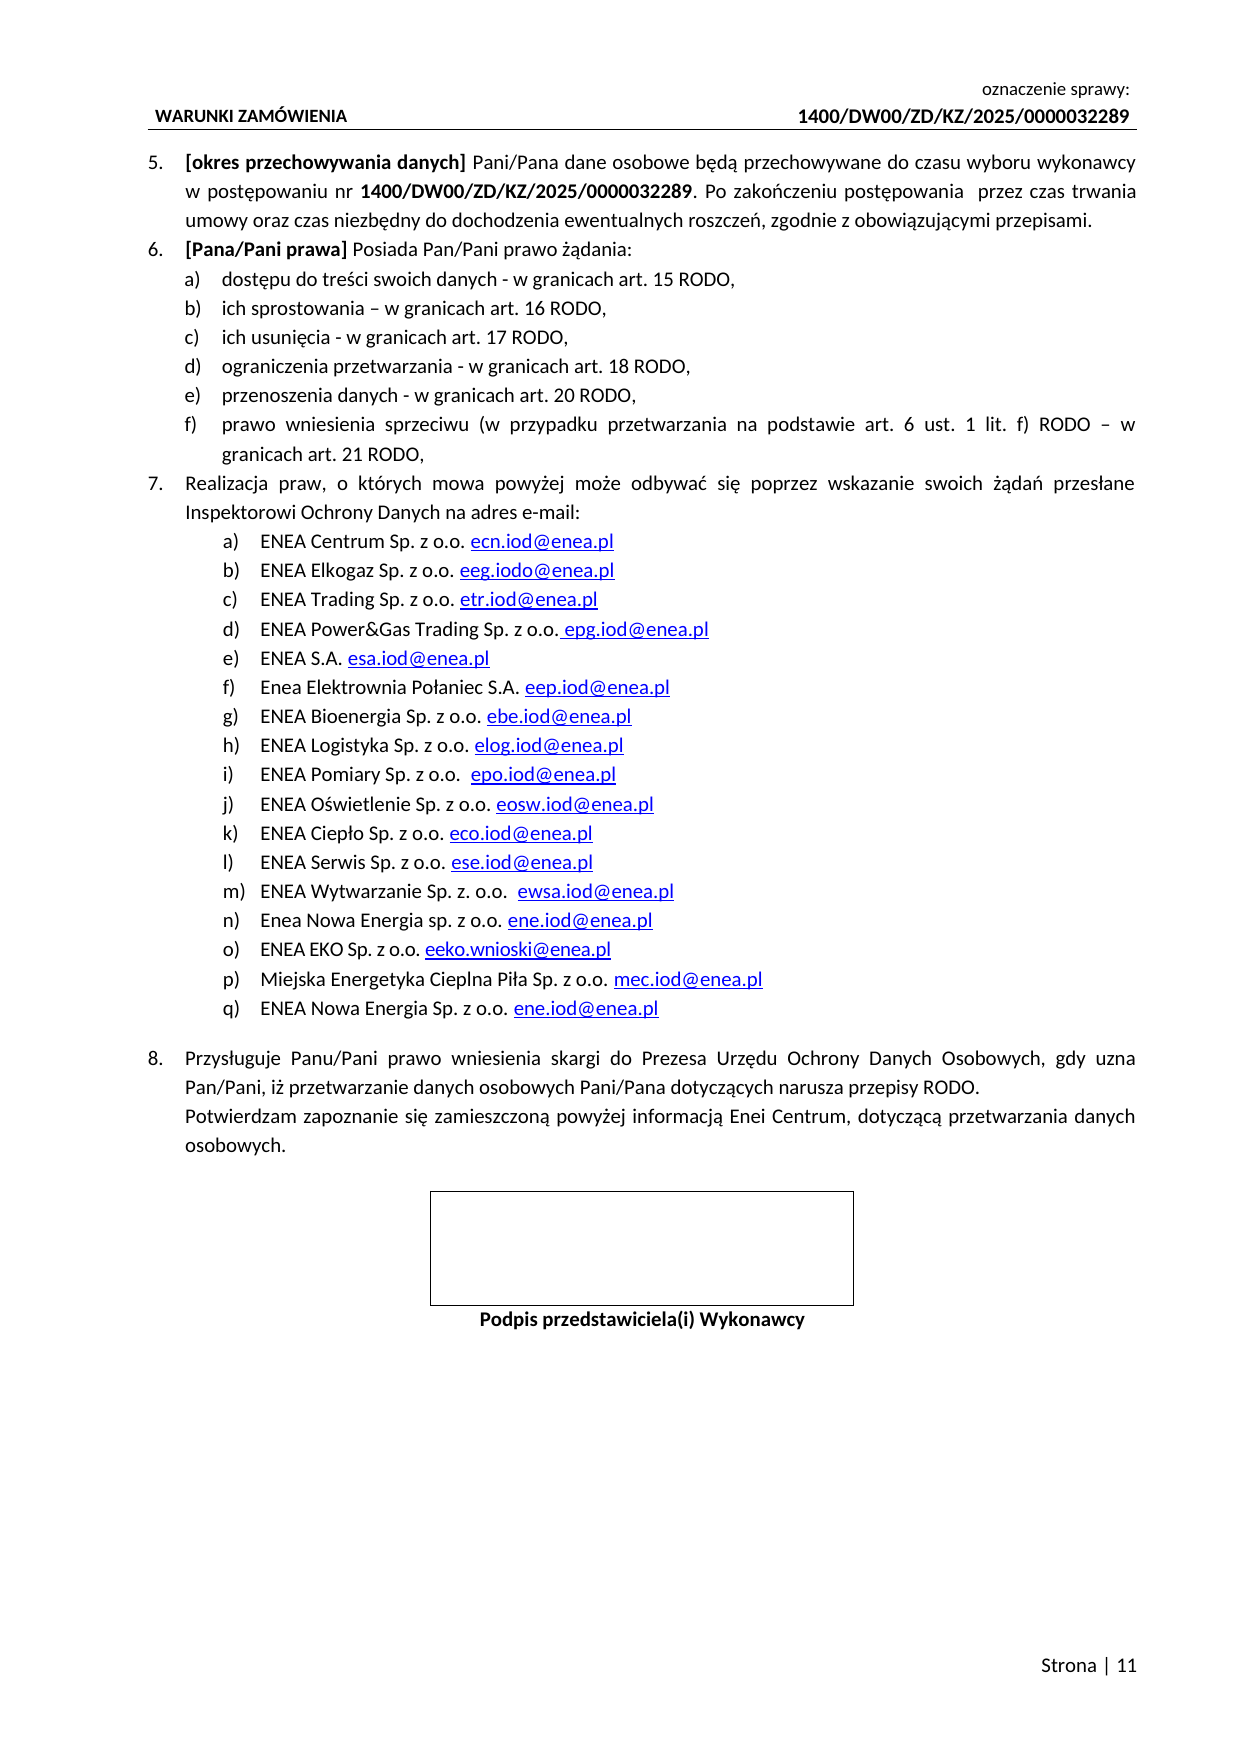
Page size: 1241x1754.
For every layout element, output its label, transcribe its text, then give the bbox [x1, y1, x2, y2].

list ENEA Oświetlenie Sp. z o.o. eosw.iod@enea.pl [223, 791, 1137, 816]
list ENEA Pomiary Sp. z o.o. epo.iod@enea.pl [223, 762, 1137, 787]
list Enea Nowa Energia sp. z o.o. ene.iod@enea.pl [223, 907, 1137, 933]
text Potwierdzam zapoznanie się zamieszczoną powyżej informacją Enei Centrum, dotyczącą przetwarzania danych osobowych. [185, 1103, 1137, 1158]
list ich usunięcia - w granicach art. 17 RODO, [184, 324, 1137, 349]
list dostępu do treści swoich danych - w granicach art. 15 RODO, [184, 266, 1137, 291]
list ENEA Logistyka Sp. z o.o. elog.iod@enea.pl [223, 732, 1137, 758]
list prawo wniesienia sprzeciwu (w przypadku przetwarzania na podstawie art. 6 ust. 1 lit. f) RODO – w granicach art. 21 RODO, [184, 412, 1137, 466]
table_header [431, 1192, 853, 1305]
list ENEA Nowa Energia Sp. z o.o. ene.iod@enea.pl [223, 995, 1137, 1020]
list ENEA Elkogaz Sp. z o.o. eeg.iodo@enea.pl [223, 557, 1137, 583]
list ENEA Trading Sp. z o.o. etr.iod@enea.pl [223, 587, 1137, 612]
list ENEA Wytwarzanie Sp. z. o.o. ewsa.iod@enea.pl [223, 878, 1137, 904]
table_cell Podpis przedstawiciela(i) Wykonawcy [431, 1306, 854, 1336]
list ENEA Centrum Sp. z o.o. ecn.iod@enea.pl [223, 528, 1137, 554]
list ich sprostowania – w granicach art. 16 RODO, [184, 295, 1137, 320]
list ENEA Serwis Sp. z o.o. ese.iod@enea.pl [223, 849, 1137, 874]
list ograniczenia przetwarzania - w granicach art. 18 RODO, [184, 353, 1137, 379]
list Przysługuje Panu/Pani prawo wniesienia skargi do Prezesa Urzędu Ochrony Danych Osobowych, gdy uzna Pan/Pani, iż przetwarzanie danych osobowych Pani/Pana dotyczących narusza przepisy RODO. [148, 1045, 1137, 1099]
list ENEA Ciepło Sp. z o.o. eco.iod@enea.pl [223, 820, 1137, 845]
list przenoszenia danych - w granicach art. 20 RODO, [184, 382, 1137, 408]
list Realizacja praw, o których mowa powyżej może odbywać się poprzez wskazanie swoich żądań przesłane Inspektorowi Ochrony Danych na adres e-mail: [148, 470, 1137, 524]
list Enea Elektrownia Połaniec S.A. eep.iod@enea.pl [223, 674, 1137, 699]
list ENEA S.A. esa.iod@enea.pl [223, 645, 1137, 670]
list [Pana/Pani prawa] Posiada Pan/Pani prawo żądania: [148, 237, 1137, 262]
list Miejska Energetyka Cieplna Piła Sp. z o.o. mec.iod@enea.pl [223, 966, 1137, 991]
list ENEA EKO Sp. z o.o. eeko.wnioski@enea.pl [223, 937, 1137, 962]
list ENEA Bioenergia Sp. z o.o. ebe.iod@enea.pl [223, 703, 1137, 729]
list ENEA Power&Gas Trading Sp. z o.o. epg.iod@enea.pl [223, 616, 1137, 641]
list [okres przechowywania danych] Pani/Pana dane osobowe będą przechowywane do czasu wyboru wykonawcy w postępowaniu nr 1400/DW00/ZD/KZ/2025/0000032289. Po zakończeniu postępowania przez czas trwania umowy oraz czas niezbędny do dochodzenia ewentualnych roszczeń, zgodnie z obowiązującymi przepisami. [148, 149, 1137, 233]
